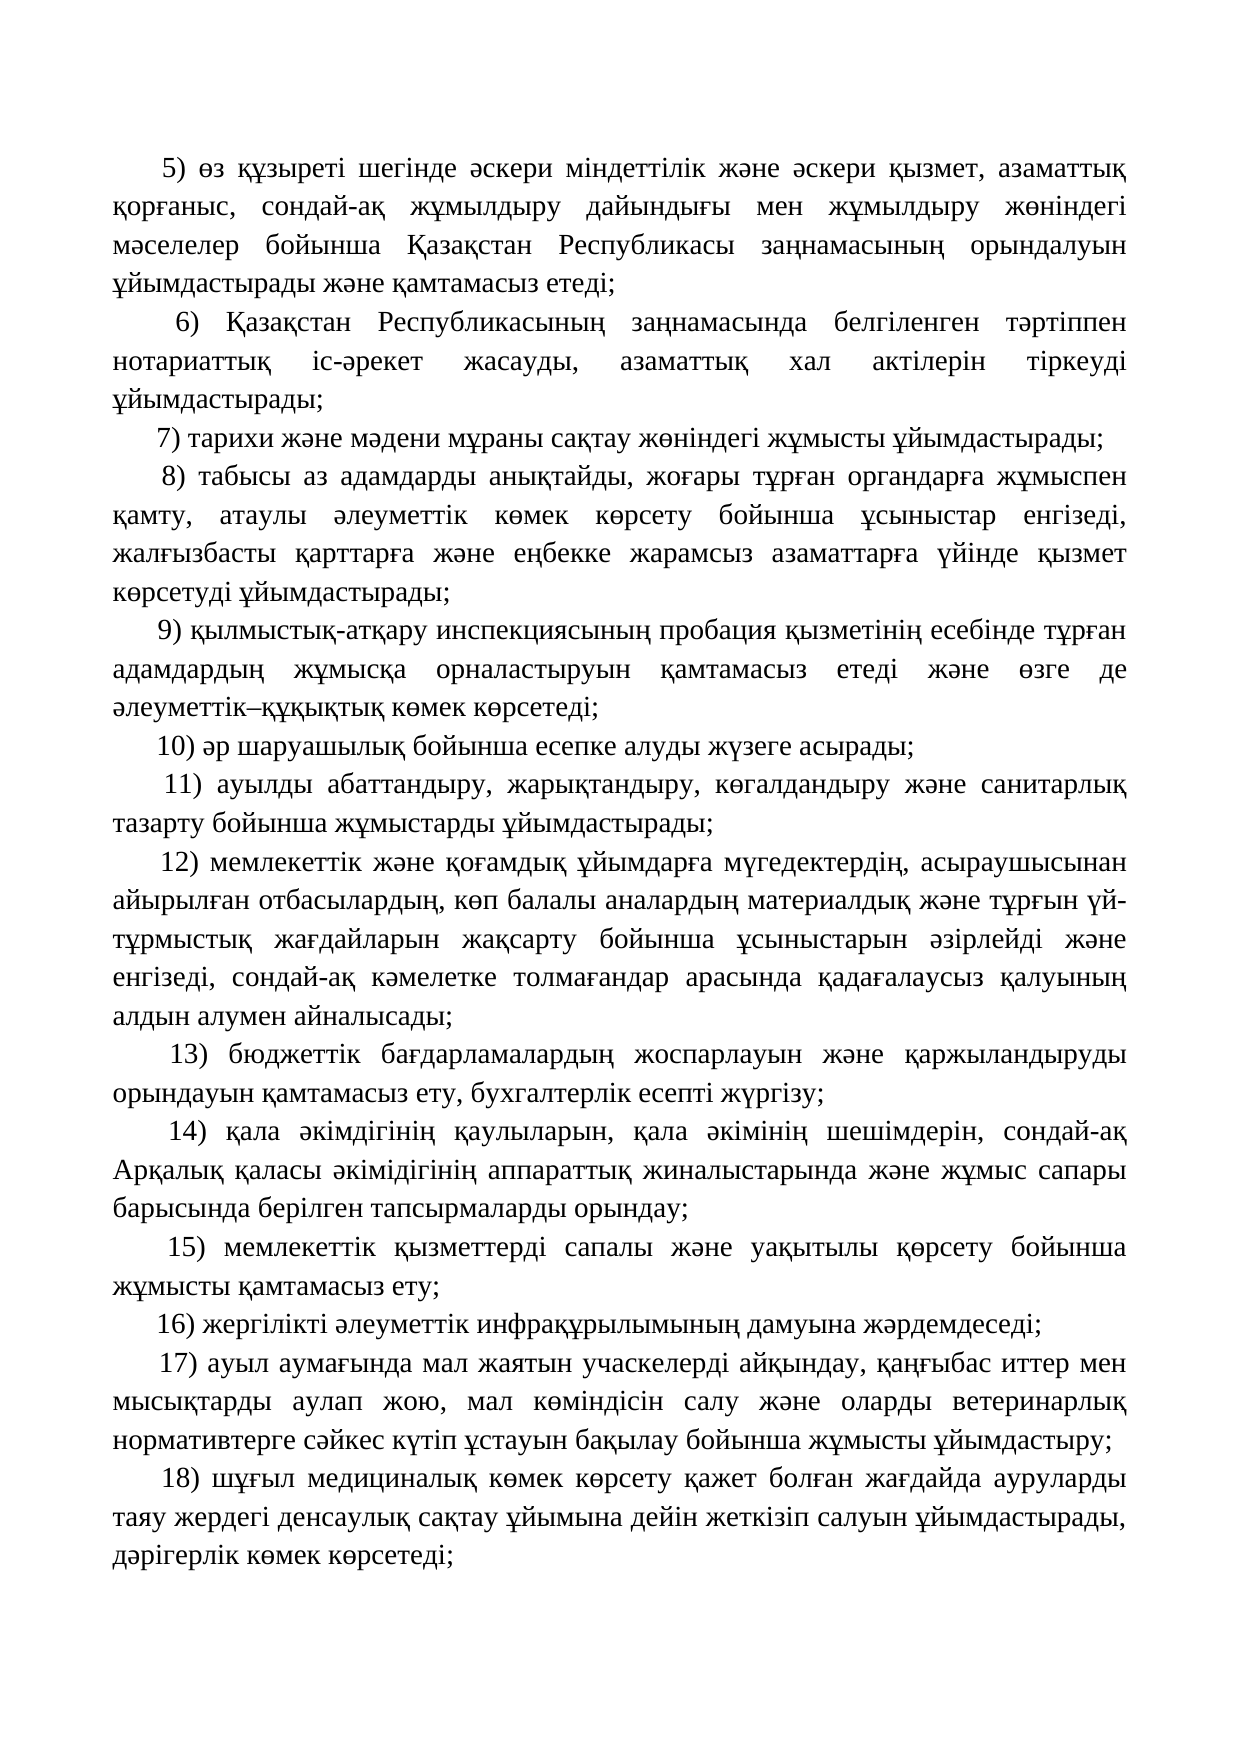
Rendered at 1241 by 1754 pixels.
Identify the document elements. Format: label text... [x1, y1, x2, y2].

text 14) қала әкімдігінің қаулыларын, қала әкімінің шешімдерін, сондай-ақ Арқалық қаласы әкімідігінің аппараттық жиналыстарында және жұмыс сапары барысында берілген тапсырмаларды орындау; [112, 1113, 1128, 1224]
text 13) бюджеттік бағдарламалардың жоспарлауын және қаржыландыруды орындауын қамтамасыз ету, бухгалтерлік есепті жүргізу; [112, 1036, 1128, 1108]
text 6) Қазақстан Республикасының заңнамасында белгіленген тәртіппен нотариаттық іс-әрекет жасауды, азаматтық хал актілерін тіркеуді ұйымдастырады; [112, 304, 1128, 415]
text 7) тарихи және мәдени мұраны сақтау жөніндегі жұмысты ұйымдастырады; [112, 420, 1128, 453]
text 5) өз құзыреті шегінде әскери міндеттілік және әскери қызмет, азаматтық қорғаныс, сондай-ақ жұмылдыру дайындығы мен жұмылдыру жөніндегі мәселелер бойынша Қазақстан Республикасы заңнамасының орындалуын ұйымдастырады және қамтамасыз етеді; [112, 150, 1128, 299]
text 16) жергілікті әлеуметтік инфрақұрылымының дамуына жәрдемдеседі; [112, 1306, 1128, 1340]
text 17) ауыл аумағында мал жаятын учаскелерді айқындау, қаңғыбас иттер мен мысықтарды аулап жою, мал көміндісін салу және оларды ветеринарлық нормативтерге сәйкес күтіп ұстауын бақылау бойынша жұмысты ұйымдастыру; [112, 1345, 1128, 1455]
text 9) қылмыстық-атқару инспекциясының пробация қызметінің есебінде тұрған адамдардың жұмысқа орналастыруын қамтамасыз етеді және өзге де әлеуметтік–құқықтық көмек көрсетеді; [112, 612, 1128, 723]
text 8) табысы аз адамдарды анықтайды, жоғары тұрған органдарға жұмыспен қамту, атаулы әлеуметтік көмек көрсету бойынша ұсыныстар енгізеді, жалғызбасты қарттарға және еңбекке жарамсыз азаматтарға үйінде қызмет көрсетуді ұйымдастырады; [112, 458, 1128, 607]
text 15) мемлекеттік қызметтерді сапалы және уақытылы қөрсету бойынша жұмысты қамтамасыз ету; [112, 1229, 1128, 1301]
text 11) ауылды абаттандыру, жарықтандыру, көгалдандыру және санитарлық тазарту бойынша жұмыстарды ұйымдастырады; [112, 767, 1128, 839]
text 18) шұғыл медициналық көмек көрсету қажет болған жағдайда ауруларды таяу жердегі денсаулық сақтау ұйымына дейін жеткізіп салуын ұйымдастырады, дәрігерлік көмек көрсетеді; [112, 1460, 1128, 1571]
text 12) мемлекеттік және қоғамдық ұйымдарға мүгедектердің, асыраушысынан айырылған отбасылардың, көп балалы аналардың материалдық және тұрғын үй-тұрмыстық жағдайларын жақсарту бойынша ұсыныстарын әзірлейді және енгізеді, сондай-ақ кәмелетке толмағандар арасында қадағалаусыз қалуының алдын алумен айналысады; [112, 844, 1128, 1031]
text 10) әр шаруашылық бойынша есепке алуды жүзеге асырады; [112, 728, 1128, 762]
